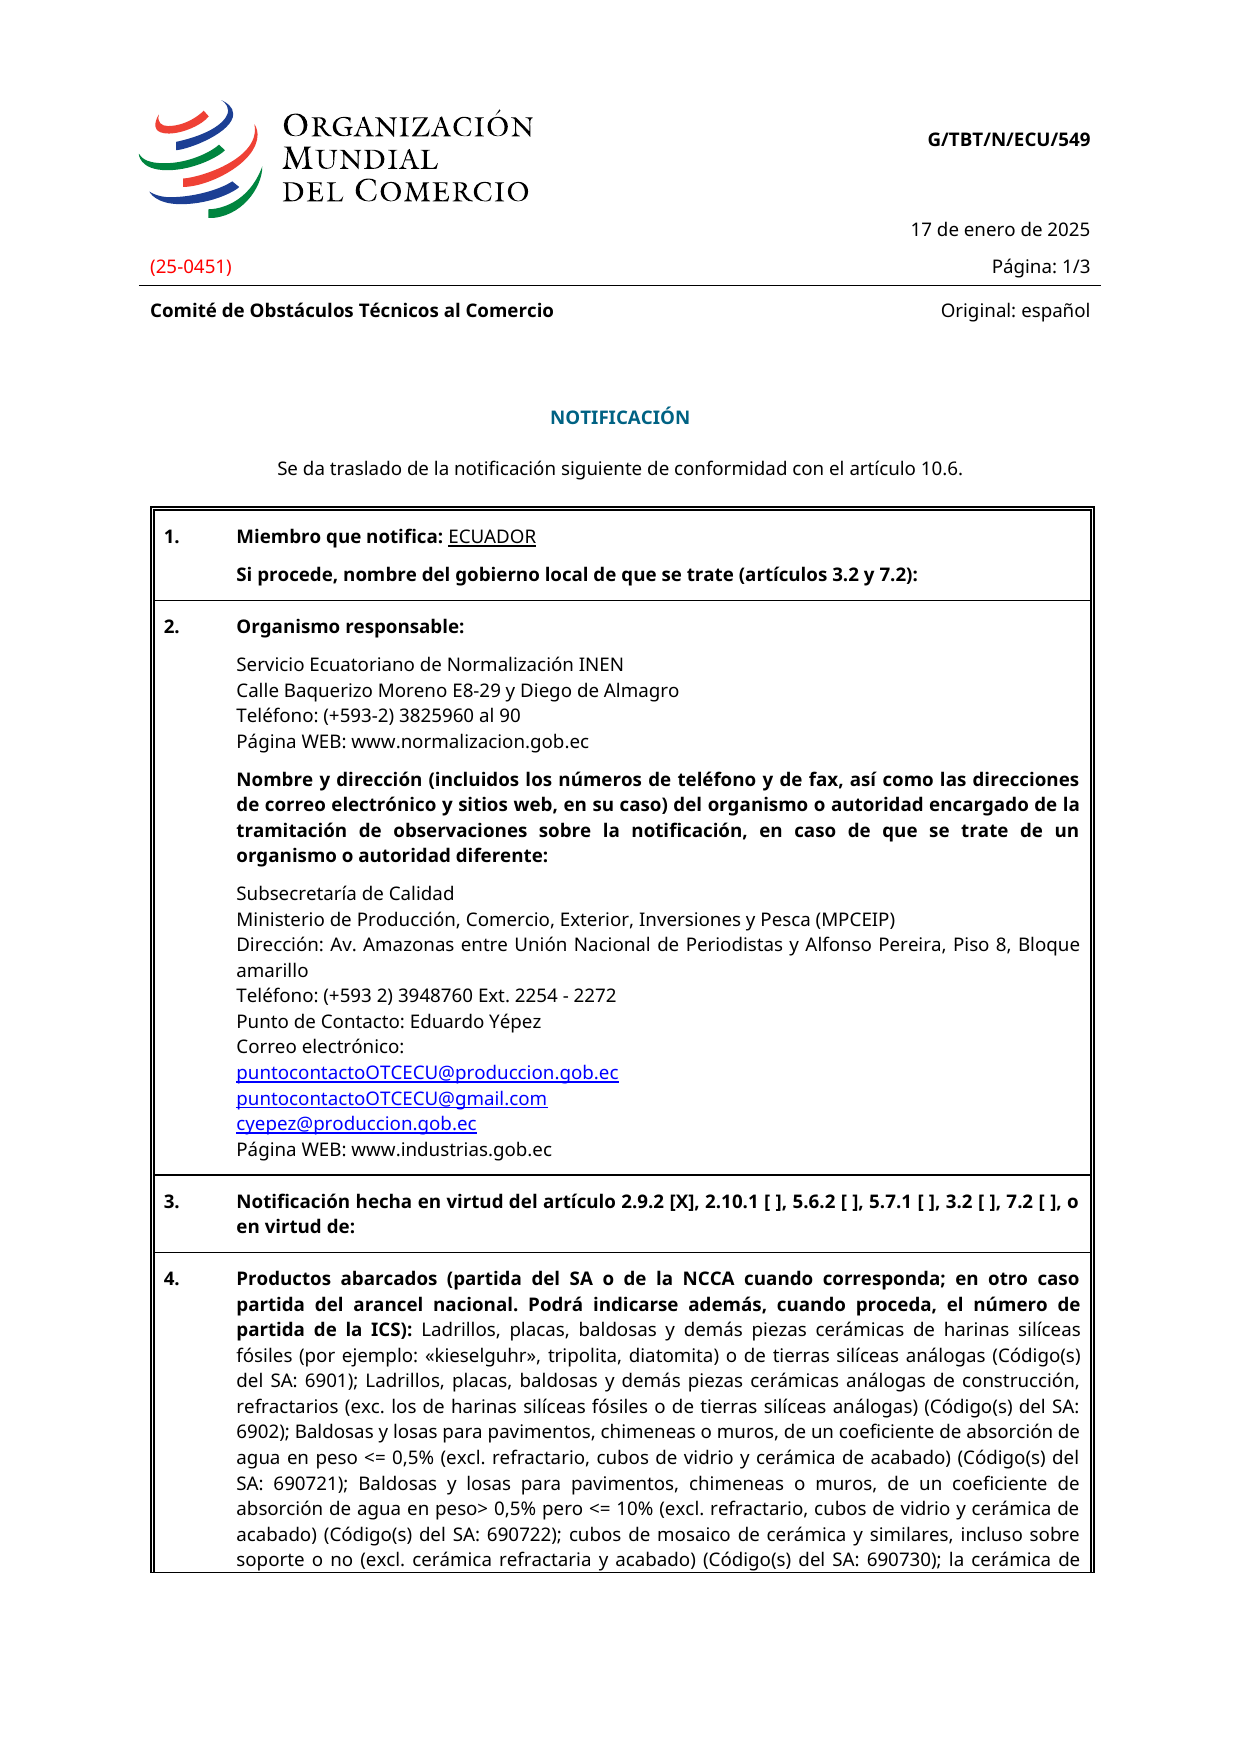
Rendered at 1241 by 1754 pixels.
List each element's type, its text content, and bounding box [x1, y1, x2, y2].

title NOTIFICACIÓN [150, 405, 1090, 430]
table_header 1. [155, 511, 225, 599]
table_cell 3. [155, 1176, 225, 1252]
table_cell Organismo responsable: Servicio Ecuatoriano de Normalización INEN Calle Baquerizo Moreno E8-29 y Diego de Almagro Teléfono: (+593-2) 3825960 al 90 Página WEB: www.normalizacion.gob.ec Nombre y dirección (incluidos los números de teléfono y de fax, así como las direcciones de correo electrónico y sitios web, en su caso) del organismo o autoridad encargado de la tramitación de observaciones sobre la notificación, en caso de que se trate de un organismo o autoridad diferente: Subsecretaría de Calidad Ministerio de Producción, Comercio, Exterior, Inversiones y Pesca (MPCEIP) Dirección: Av. Amazonas entre Unión Nacional de Periodistas y Alfonso Pereira, Piso 8, Bloque amarillo Teléfono: (+593 2) 3948760 Ext. 2254 - 2272 Punto de Contacto: Eduardo Yépez Correo electrónico: puntocontactoOTCECU@produccion.gob.ec puntocontactoOTCECU@gmail.com cyepez@produccion.gob.ec Página WEB: www.industrias.gob.ec [225, 601, 1090, 1174]
text Se da traslado de la notificación siguiente de conformidad con el artículo 10.6. [150, 455, 1090, 481]
table_cell 4. [155, 1253, 225, 1572]
table_cell 2. [155, 601, 225, 1174]
table_cell Notificación hecha en virtud del artículo 2.9.2 [X], 2.10.1 [ ], 5.6.2 [ ], 5.7.1 [ ], 3.2 [ ], 7.2 [ ], o en virtud de: [225, 1176, 1090, 1252]
table_header Miembro que notifica: ECUADOR Si procede, nombre del gobierno local de que se trate (artículos 3.2 y 7.2): [225, 511, 1090, 599]
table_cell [225, 1253, 1090, 1572]
